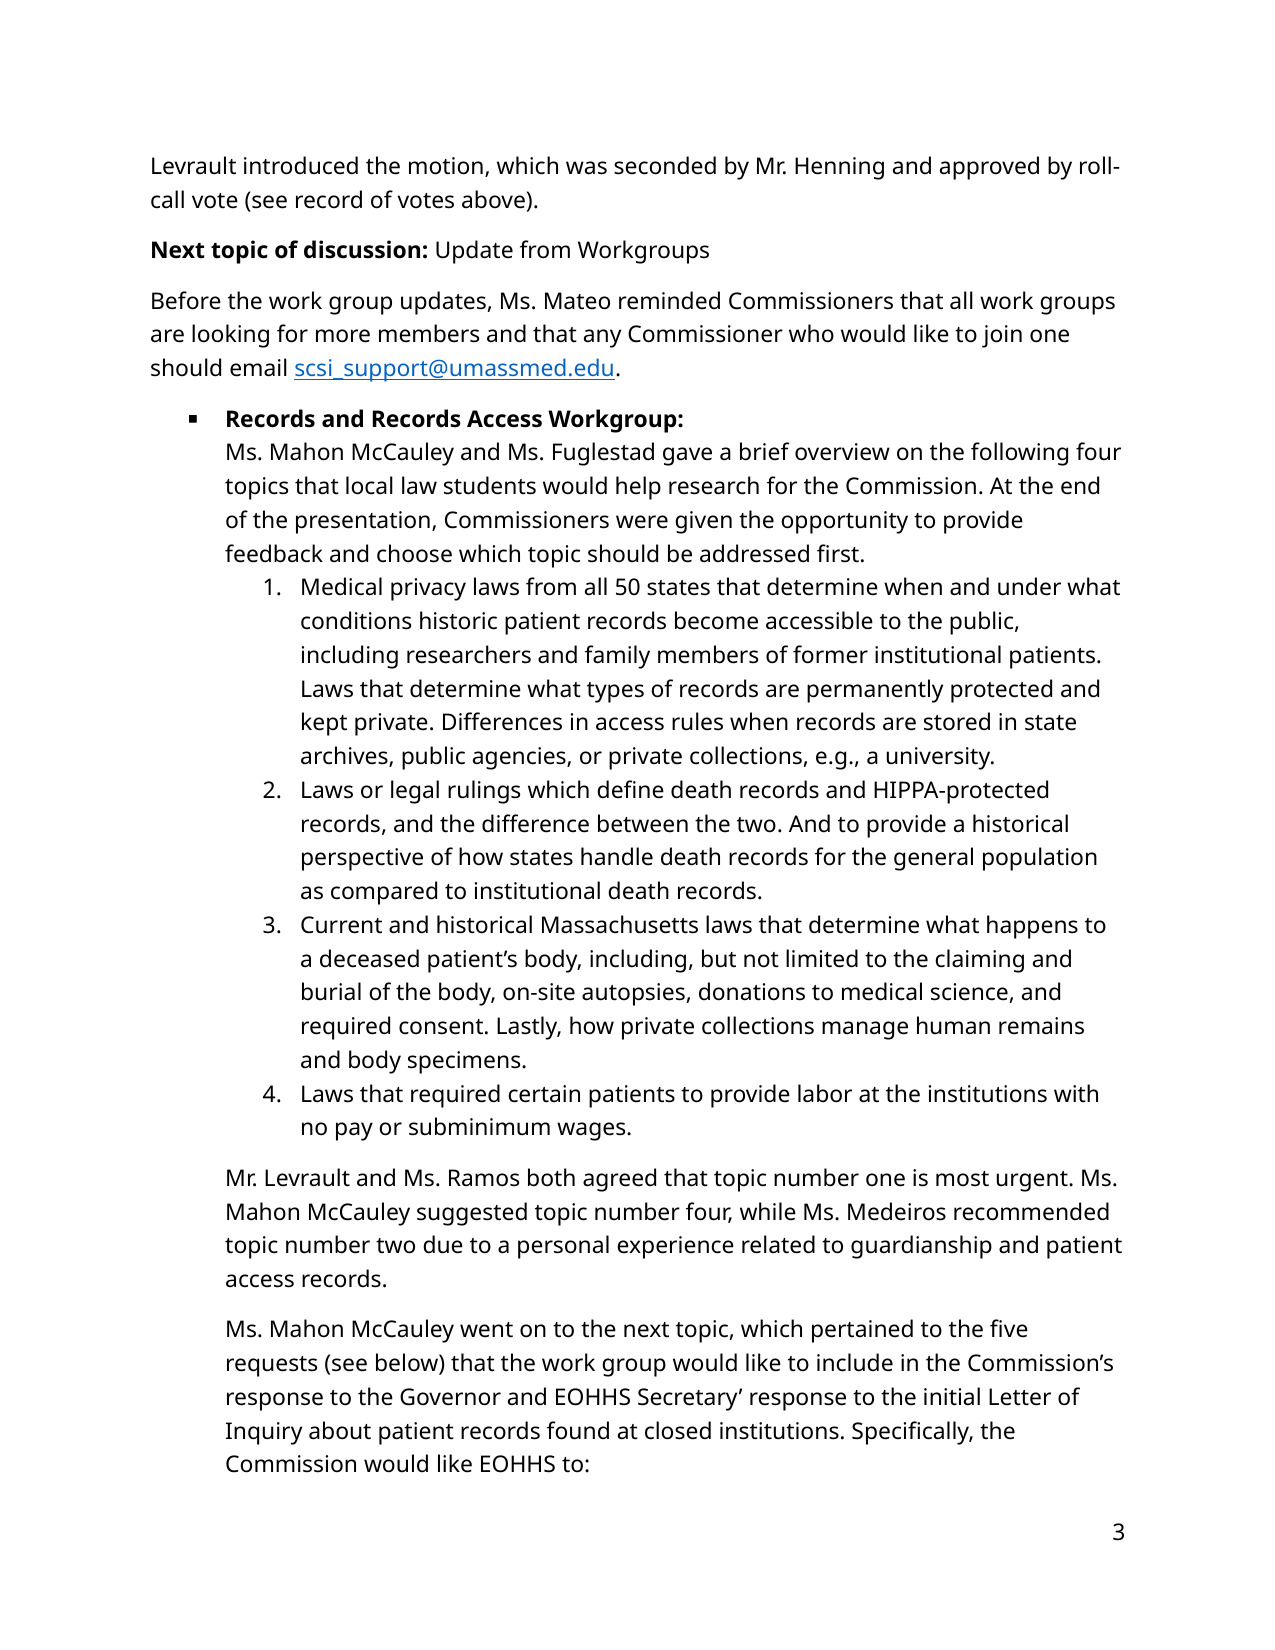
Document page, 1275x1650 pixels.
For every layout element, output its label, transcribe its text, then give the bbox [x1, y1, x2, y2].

text Next topic of discussion: Update from Workgroups [150, 234, 1125, 265]
text Ms. Mahon McCauley went on to the next topic, which pertained to the five requests (see below) that the work group would like to include in the Commission’s response to the Governor and EOHHS Secretary’ response to the initial Letter of Inquiry about patient records found at closed institutions. Specifically, the Commission would like EOHHS to: [225, 1313, 1125, 1479]
text Mr. Levrault and Ms. Ramos both agreed that topic number one is most urgent. Ms. Mahon McCauley suggested topic number four, while Ms. Medeiros recommended topic number two due to a personal experience related to guardianship and patient access records. [225, 1162, 1125, 1294]
list Ms. Mahon McCauley and Ms. Fuglestad gave a brief overview on the following four topics that local law students would help research for the Commission. At the end of the presentation, Commissioners were given the opportunity to provide feedback and choose which topic should be addressed first. [225, 436, 1125, 569]
list Laws that required certain patients to provide labor at the institutions with no pay or subminimum wages. [262, 1077, 1125, 1142]
list Medical privacy laws from all 50 states that determine when and under what conditions historic patient records become accessible to the public, including researchers and family members of former institutional patients. Laws that determine what types of records are permanently protected and kept private. Differences in access rules when records are stored in state archives, public agencies, or private collections, e.g., a university. [262, 571, 1125, 771]
list Laws or legal rulings which define death records and HIPPA-protected records, and the difference between the two. And to provide a historical perspective of how states handle death records for the general population as compared to institutional death records. [262, 774, 1125, 906]
text Before the work group updates, Ms. Mateo reminded Commissioners that all work groups are looking for more members and that any Commissioner who would like to join one should email scsi_support@umassmed.edu. [150, 284, 1125, 383]
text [150, 150, 1125, 215]
list Current and historical Massachusetts laws that determine what happens to a deceased patient’s body, including, but not limited to the claiming and burial of the body, on-site autopsies, donations to medical science, and required consent. Lastly, how private collections manage human remains and body specimens. [262, 909, 1125, 1075]
list Records and Records Access Workgroup: [187, 402, 1125, 434]
